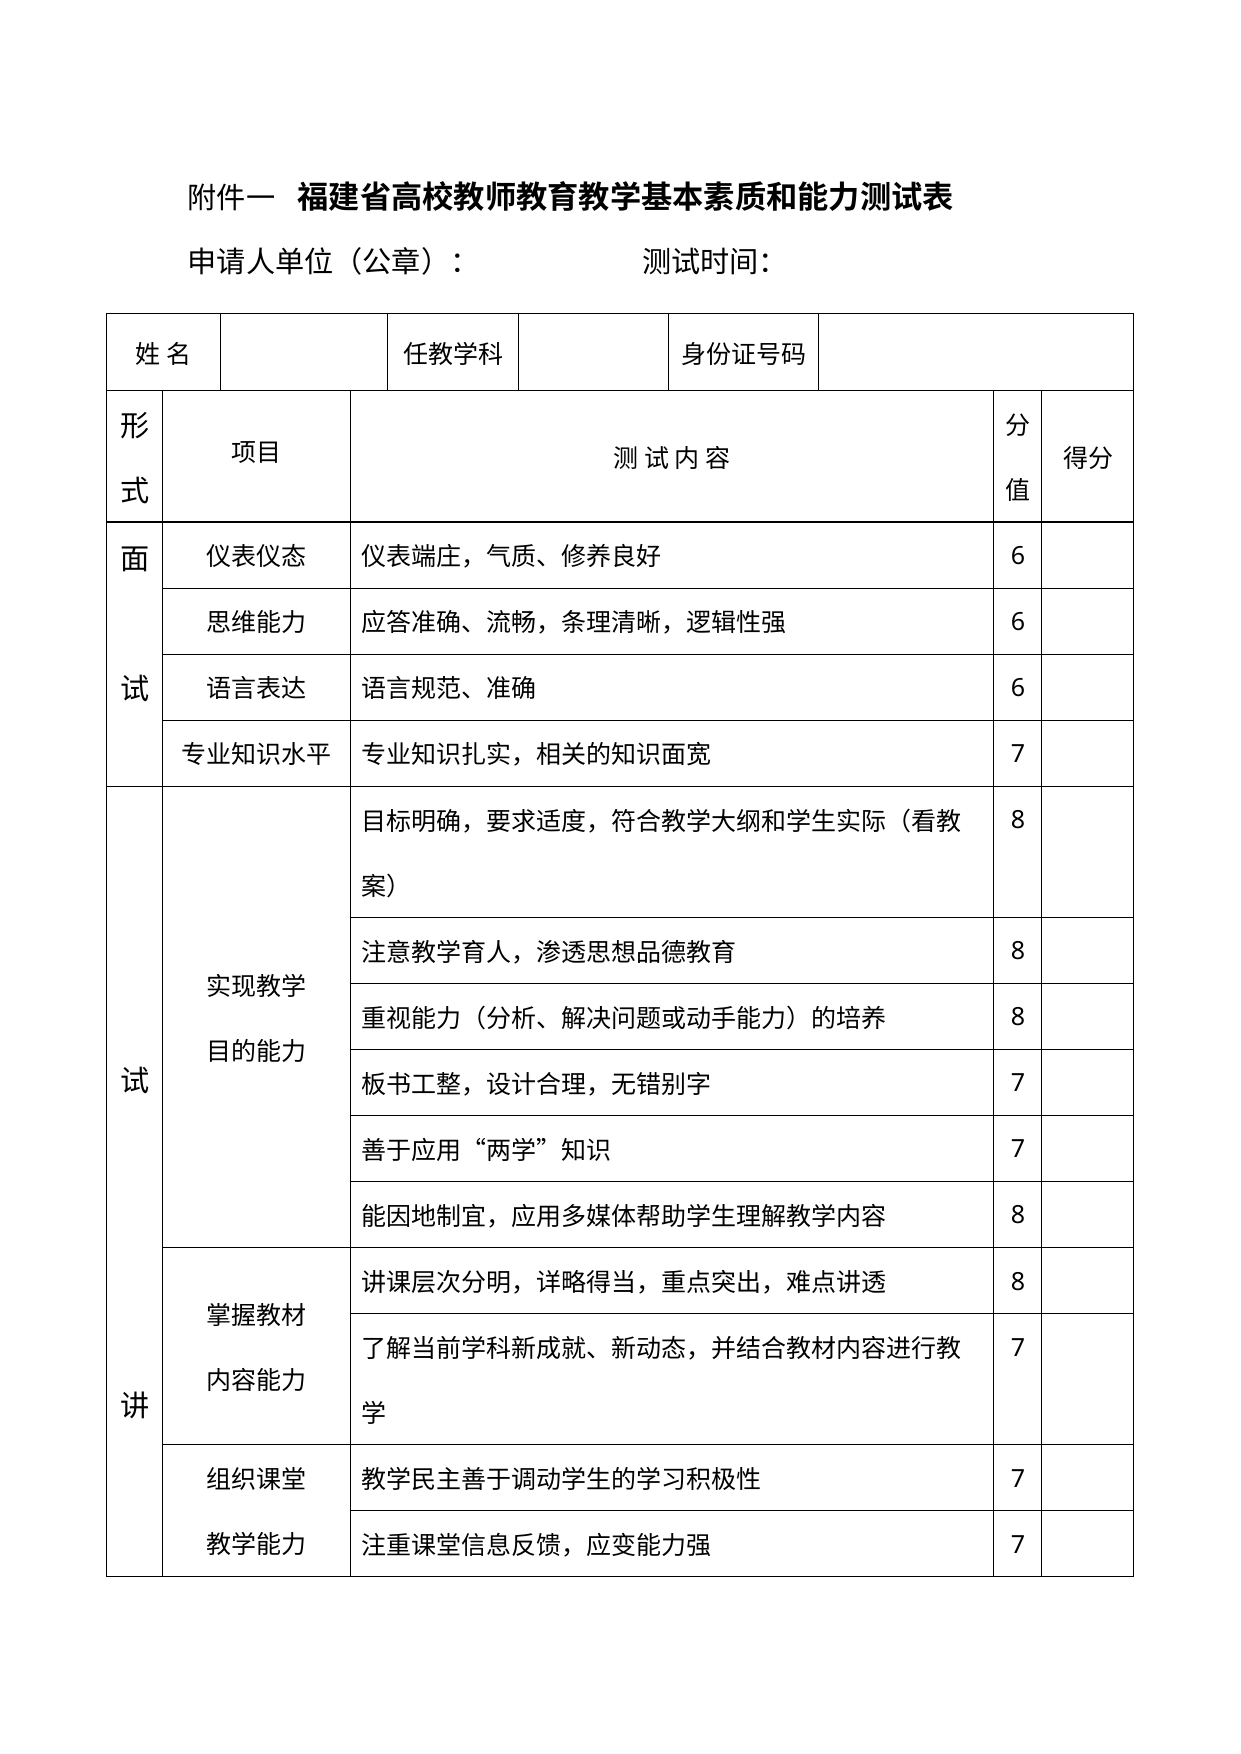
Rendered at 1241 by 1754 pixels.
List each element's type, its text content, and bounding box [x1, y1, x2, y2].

table_cell [1042, 787, 1133, 917]
table_cell 得分 [1042, 391, 1133, 521]
table_cell 仪表仪态 [163, 523, 350, 587]
table_header 身份证号码 [669, 314, 818, 390]
table_header [819, 314, 1133, 390]
table_cell 7 [994, 1445, 1041, 1510]
table_cell 注意教学育人，渗透思想品德教育 [351, 918, 993, 983]
table_cell 语言表达 [163, 655, 350, 719]
table_cell 仪表端庄，气质、修养良好 [351, 523, 993, 587]
table_cell 8 [994, 1248, 1041, 1313]
table_cell [1042, 1182, 1133, 1247]
table_header [519, 314, 668, 390]
table_cell 目标明确，要求适度，符合教学大纲和学生实际（看教案） [351, 787, 993, 917]
table_cell 了解当前学科新成就、新动态，并结合教材内容进行教学 [351, 1314, 993, 1444]
table_cell 形 式 [107, 391, 162, 521]
table_cell [1042, 984, 1133, 1049]
table_cell [1042, 721, 1133, 786]
table_cell 板书工整，设计合理，无错别字 [351, 1050, 993, 1115]
table_cell 项目 [163, 391, 350, 521]
table_cell [1042, 1445, 1133, 1510]
table_cell 6 [994, 589, 1041, 653]
table_cell [1042, 655, 1133, 719]
table_cell 7 [994, 1314, 1041, 1444]
table_cell 7 [994, 1050, 1041, 1115]
table_cell 6 [994, 523, 1041, 587]
table_cell [1042, 589, 1133, 653]
table_header 姓 名 [107, 314, 220, 390]
table_cell 专业知识扎实，相关的知识面宽 [351, 721, 993, 786]
table_cell 6 [994, 655, 1041, 719]
table_cell 思维能力 [163, 589, 350, 653]
table_cell [1042, 523, 1133, 587]
table_cell 善于应用“两学”知识 [351, 1116, 993, 1181]
table_cell 实现教学 目的能力 [163, 787, 350, 1247]
table_cell 组织课堂 教学能力 [163, 1445, 350, 1576]
table_cell 8 [994, 787, 1041, 917]
table_cell 讲课层次分明，详略得当，重点突出，难点讲透 [351, 1248, 993, 1313]
table_cell 8 [994, 1182, 1041, 1247]
table_cell 专业知识水平 [163, 721, 350, 786]
table_cell 7 [994, 721, 1041, 786]
table_cell [1042, 1116, 1133, 1181]
table_cell 测 试 内 容 [351, 391, 993, 521]
table_cell 教学民主善于调动学生的学习积极性 [351, 1445, 993, 1510]
table_cell 能因地制宜，应用多媒体帮助学生理解教学内容 [351, 1182, 993, 1247]
table_header 任教学科 [388, 314, 518, 390]
text 申请人单位（公章）： 测试时间： [187, 227, 1053, 292]
table_cell [1042, 1050, 1133, 1115]
table_cell 分值 [994, 391, 1041, 521]
table_cell 8 [994, 918, 1041, 983]
text 附件一 福建省高校教师教育教学基本素质和能力测试表 [187, 162, 1090, 227]
table_cell [1042, 1314, 1133, 1444]
table_cell 7 [994, 1116, 1041, 1181]
table_cell 语言规范、准确 [351, 655, 993, 719]
table_cell [1042, 918, 1133, 983]
table_cell 试 讲 [107, 787, 162, 1576]
table_cell [1042, 1248, 1133, 1313]
table_cell 掌握教材 内容能力 [163, 1248, 350, 1444]
table_cell 7 [994, 1511, 1041, 1576]
table_header [221, 314, 387, 390]
table_cell 面 试 [107, 523, 162, 786]
table_cell 重视能力（分析、解决问题或动手能力）的培养 [351, 984, 993, 1049]
table_cell 应答准确、流畅，条理清晰，逻辑性强 [351, 589, 993, 653]
table_cell 注重课堂信息反馈，应变能力强 [351, 1511, 993, 1576]
table_cell [1042, 1511, 1133, 1576]
table_cell 8 [994, 984, 1041, 1049]
